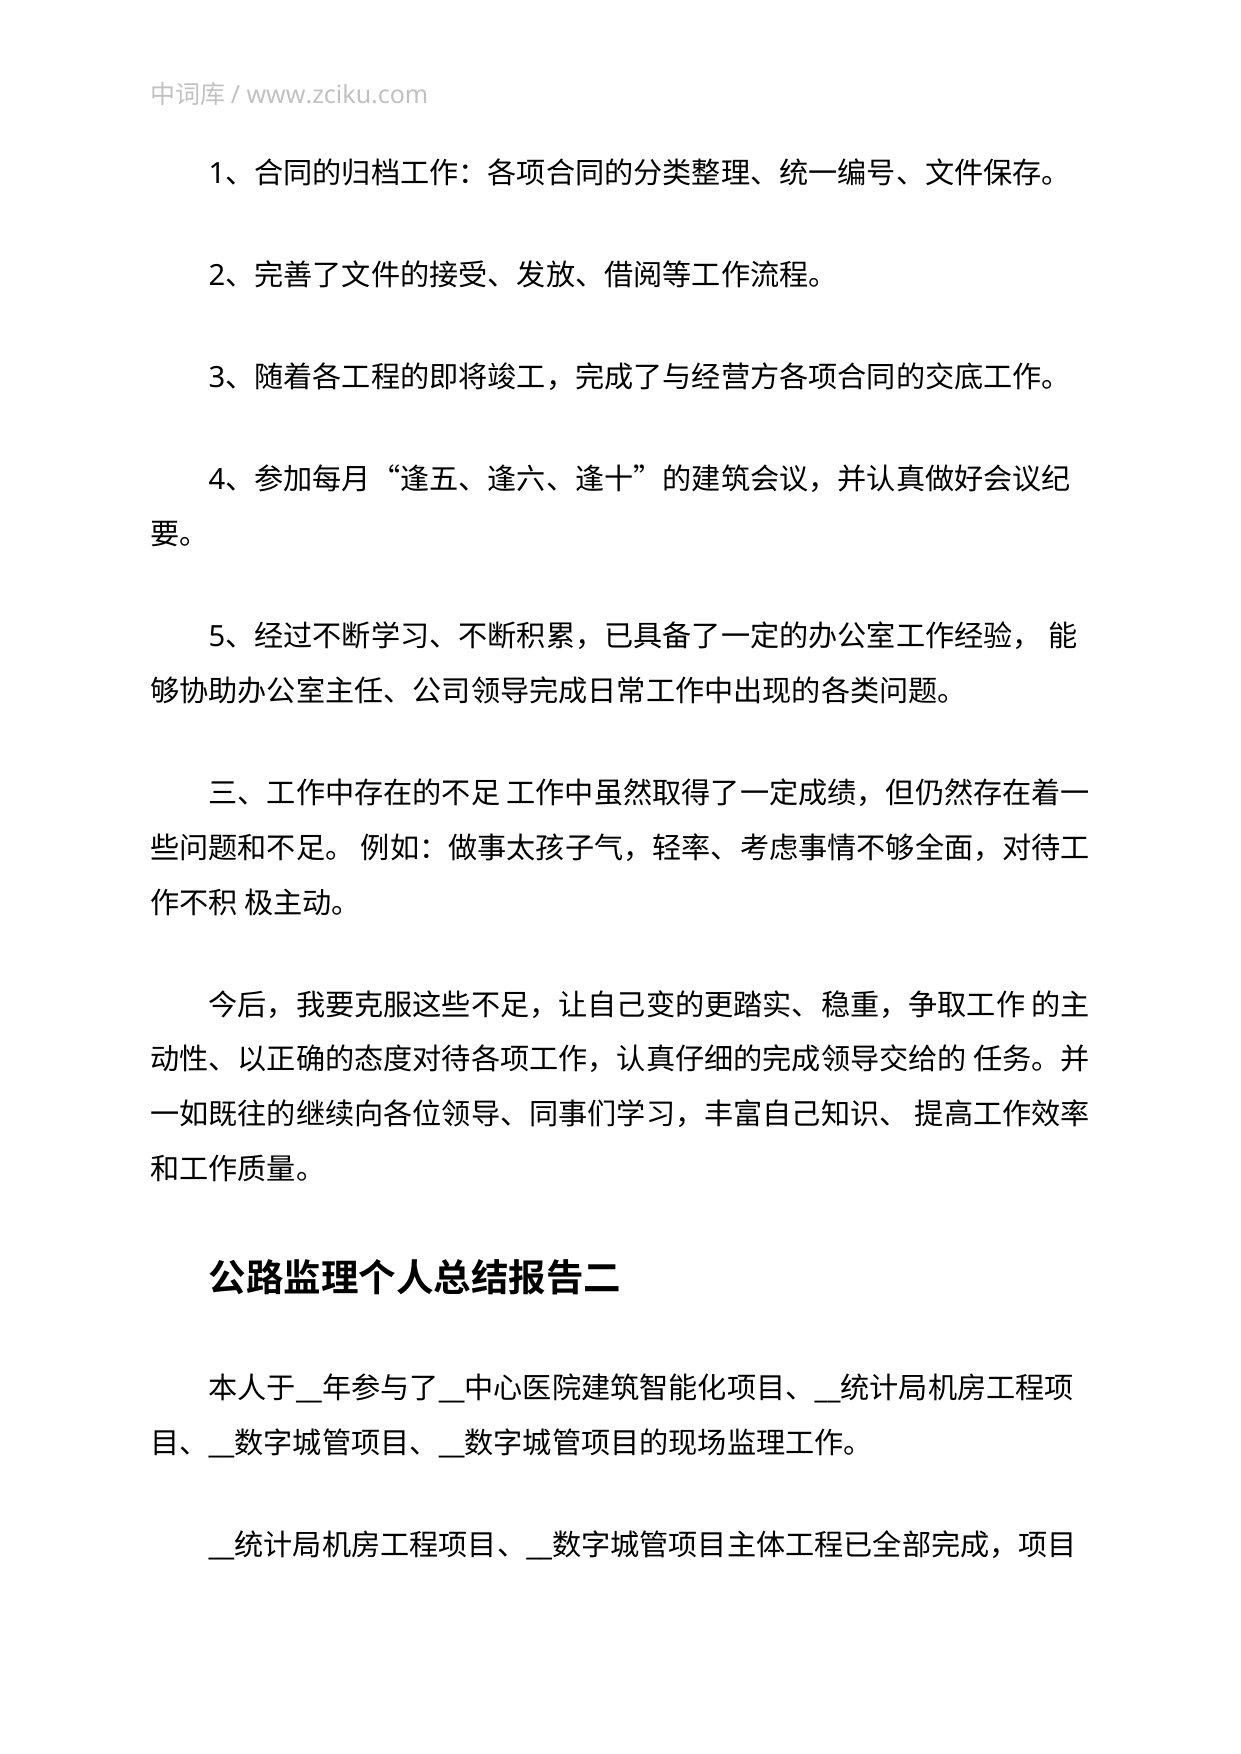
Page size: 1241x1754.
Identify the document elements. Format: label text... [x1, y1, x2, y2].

text 4、参加每月“逢五、逢六、逢十”的建筑会议，并认真做好会议纪要。 [150, 456, 1090, 553]
text 5、经过不断学习、不断积累，已具备了一定的办公室工作经验， 能够协助办公室主任、公司领导完成日常工作中出现的各类问题。 [150, 613, 1090, 710]
text 公路监理个人总结报告二 [150, 1247, 1090, 1302]
text 1、合同的归档工作：各项合同的分类整理、统一编号、文件保存。 [150, 150, 1090, 192]
text 今后，我要克服这些不足，让自己变的更踏实、稳重，争取工作 的主动性、以正确的态度对待各项工作，认真仔细的完成领导交给的 任务。并一如既往的继续向各位领导、同事们学习，丰富自己知识、 提高工作效率和工作质量。 [150, 981, 1090, 1188]
text 三、工作中存在的不足 工作中虽然取得了一定成绩，但仍然存在着一些问题和不足。 例如：做事太孩子气，轻率、考虑事情不够全面，对待工作不积 极主动。 [150, 769, 1090, 922]
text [150, 1522, 1090, 1564]
text 3、随着各工程的即将竣工，完成了与经营方各项合同的交底工作。 [150, 354, 1090, 396]
text 2、完善了文件的接受、发放、借阅等工作流程。 [150, 252, 1090, 294]
text 本人于__年参与了__中心医院建筑智能化项目、__统计局机房工程项目、__数字城管项目、__数字城管项目的现场监理工作。 [150, 1365, 1090, 1462]
